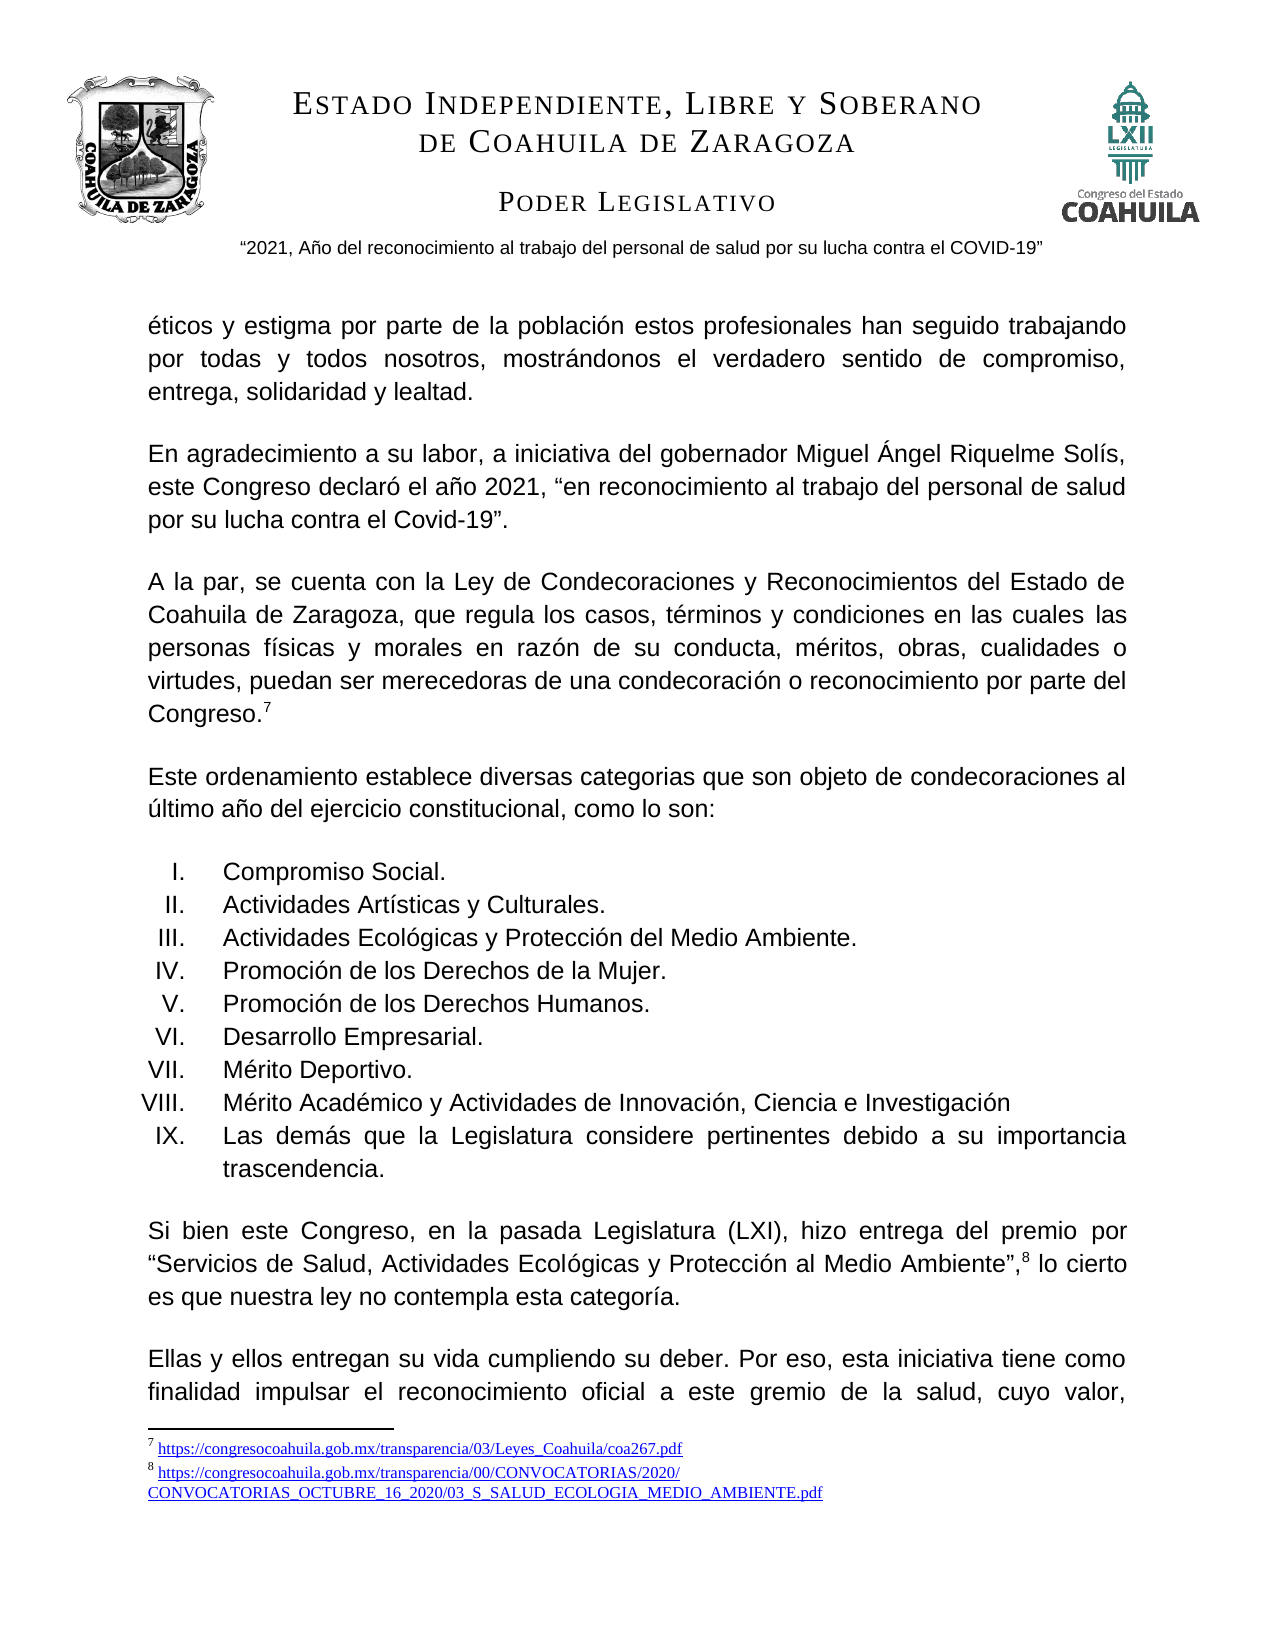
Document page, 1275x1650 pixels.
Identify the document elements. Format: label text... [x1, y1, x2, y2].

picture [1052, 66, 1212, 234]
list Actividades Ecológicas y Protección del Medio Ambiente. [185, 923, 1127, 951]
list Desarrollo Empresarial. [185, 1022, 1127, 1051]
list Mérito Académico y Actividades de Innovación, Ciencia e Investigación [185, 1088, 1127, 1117]
list Mérito Deportivo. [185, 1055, 1127, 1083]
list Promoción de los Derechos de la Mujer. [185, 956, 1127, 984]
list Promoción de los Derechos Humanos. [185, 989, 1127, 1017]
list Actividades Artísticas y Culturales. [185, 890, 1127, 918]
list Las demás que la Legislatura considere pertinentes debido a su importancia trascendencia. [185, 1121, 1127, 1183]
text Si bien este Congreso, en la pasada Legislatura (LXI), hizo entrega del premio por “Servicios de Salud, Actividades Ecológicas y Protección al Medio Ambiente”, lo cierto es que nuestra ley no contempla esta categoría. [148, 1216, 1127, 1311]
text En agradecimiento a su labor, a iniciativa del gobernador Miguel Ángel Riquelme Solís, este Congreso declaró el año 2021, “en reconocimiento al trabajo del personal de salud por su lucha contra el Covid-19”. [148, 439, 1127, 534]
list Compromiso Social. [185, 857, 1127, 885]
text Este ordenamiento establece diversas categorias que son objeto de condecoraciones al último año del ejercicio constitucional, como lo son: [148, 761, 1127, 823]
text A la par, se cuenta con la Ley de Condecoraciones y Reconocimientos del Estado de Coahuila de Zaragoza, que regula los casos, términos y condiciones en las cuales las personas físicas y morales en razón de su conducta, méritos, obras, cualidades o virtudes, puedan ser merecedoras de una condecoración o reconocimiento por parte del Congreso. [148, 567, 1127, 728]
picture [66, 76, 215, 223]
